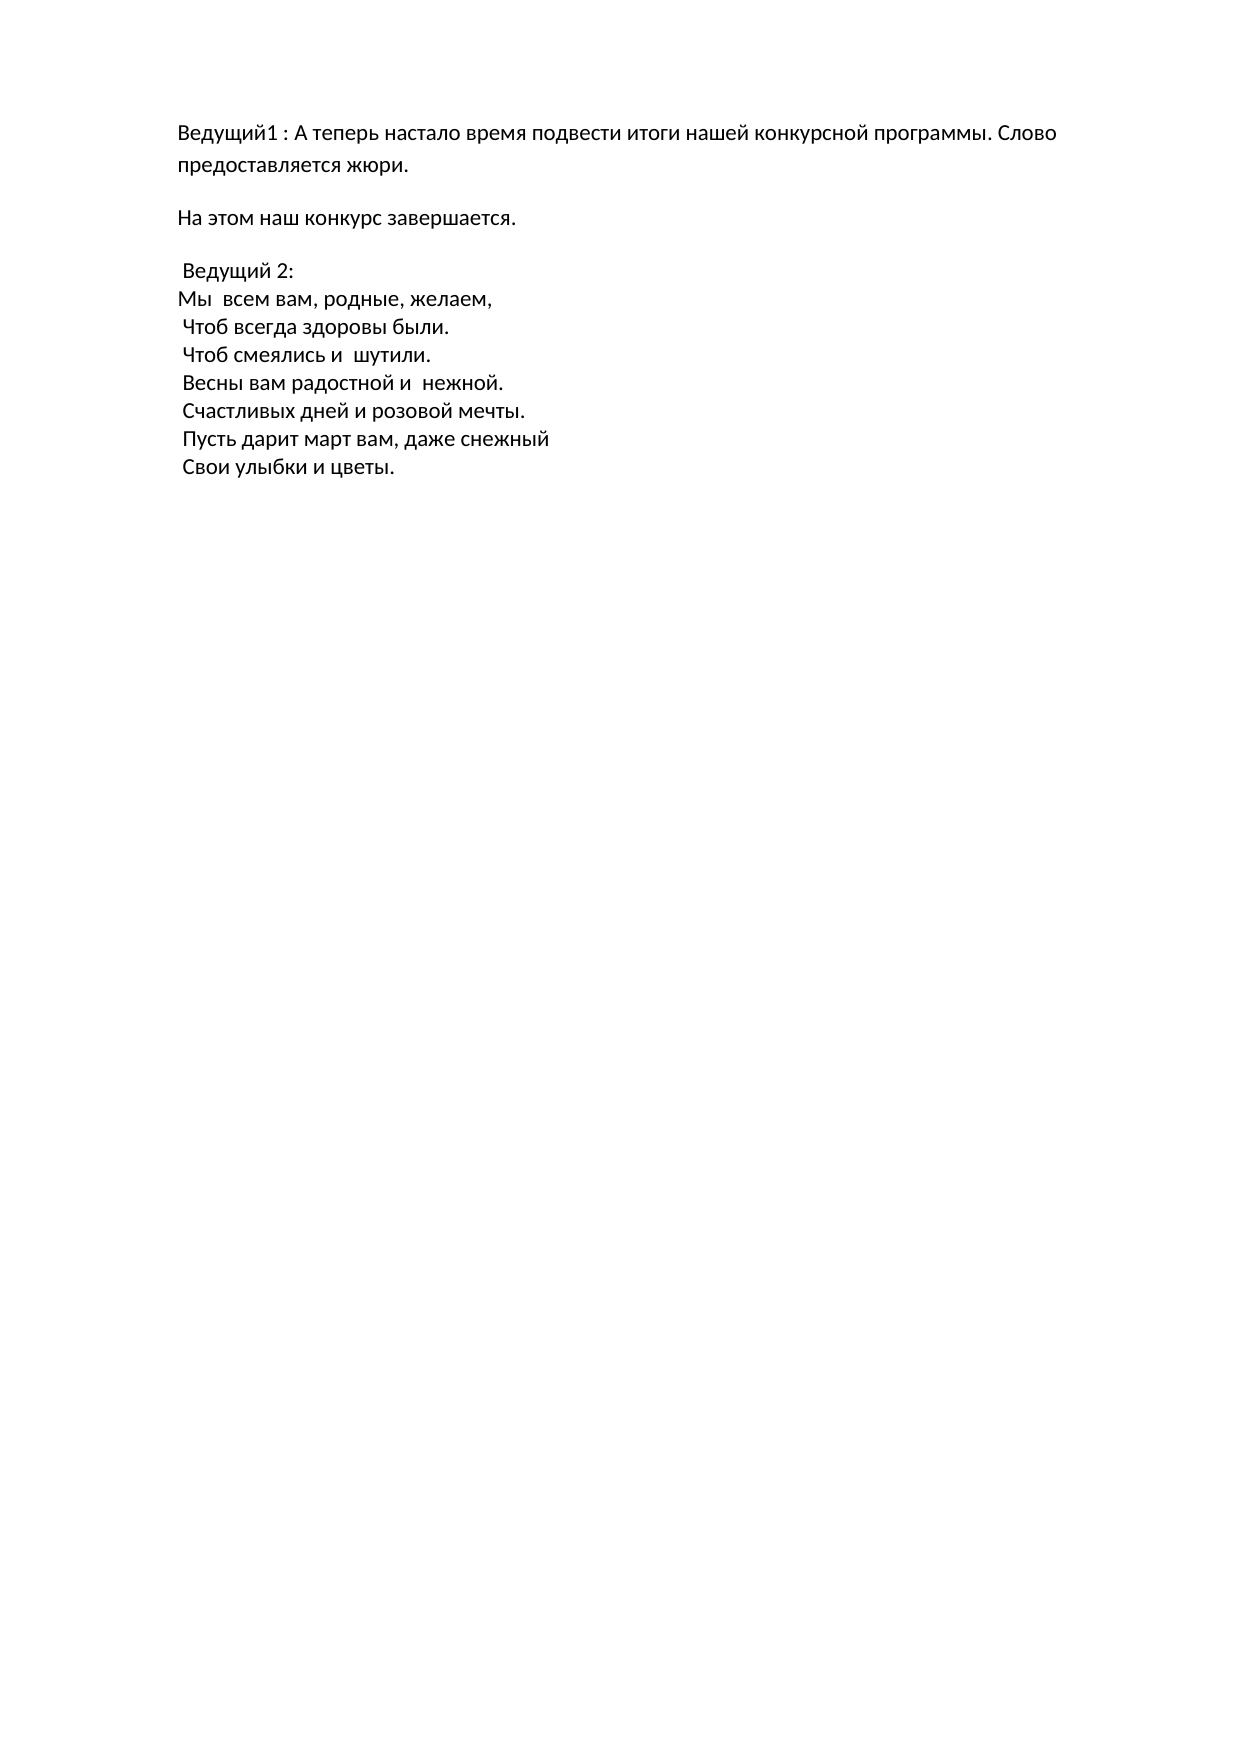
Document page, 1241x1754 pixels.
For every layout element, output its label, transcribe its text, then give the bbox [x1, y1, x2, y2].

text На этом наш конкурс завершается. [177, 203, 1152, 231]
text Свои улыбки и цветы. [177, 452, 1152, 481]
text Пусть дарит март вам, даже снежный [177, 424, 1152, 452]
text Ведущий 2: [177, 256, 1152, 284]
text Ведущий1 : А теперь настало время подвести итоги нашей конкурсной программы. Слово предоставляется жюри. [177, 118, 1152, 178]
text Чтоб всегда здоровы были. [177, 312, 1152, 340]
text Весны вам радостной и нежной. [177, 368, 1152, 396]
text Мы всем вам, родные, желаем, [177, 284, 1152, 312]
text Чтоб смеялись и шутили. [177, 340, 1152, 368]
text Счастливых дней и розовой мечты. [177, 396, 1152, 424]
